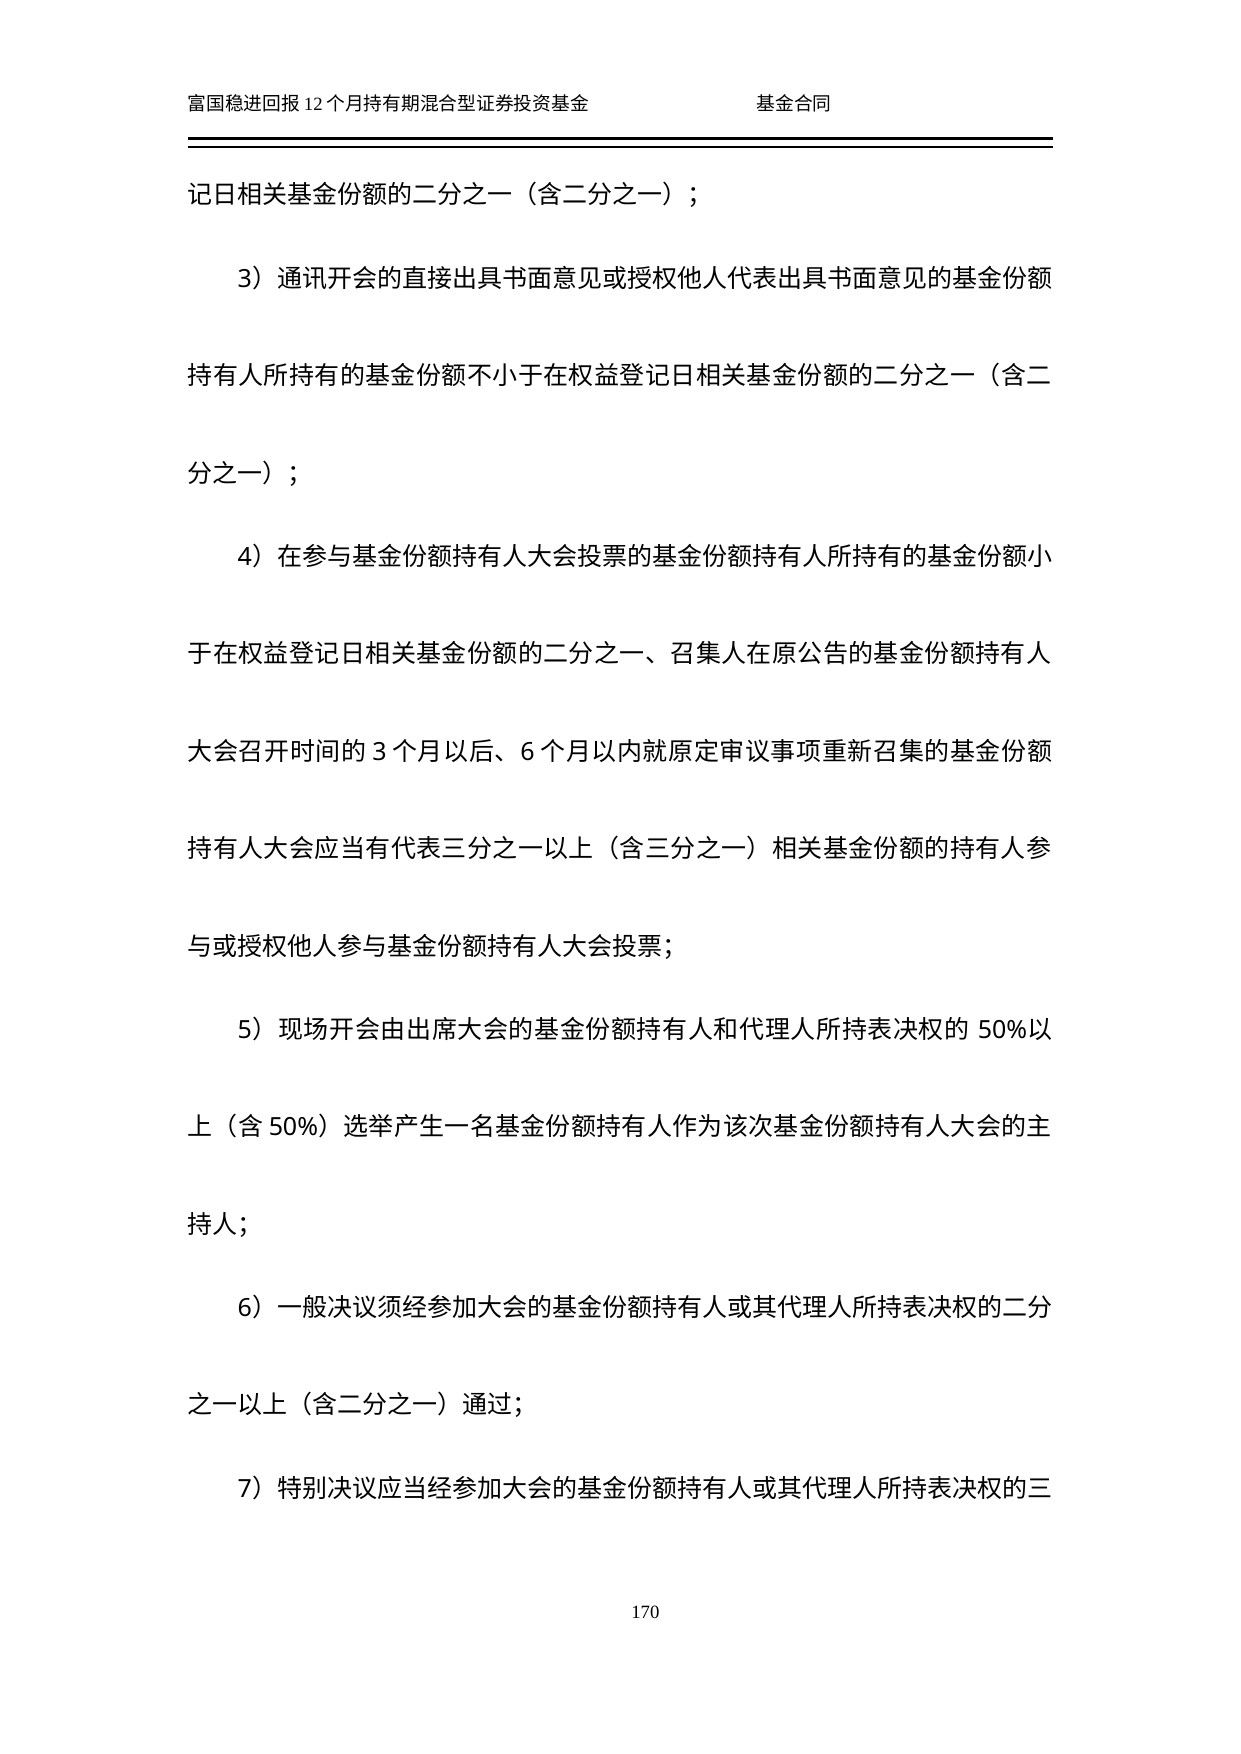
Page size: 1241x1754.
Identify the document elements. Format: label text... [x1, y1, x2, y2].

text 3）通讯开会的直接出具书面意见或授权他人代表出具书面意见的基金份额持有人所持有的基金份额不小于在权益登记日相关基金份额的二分之一（含二分之一）； [187, 244, 1053, 504]
text 5）现场开会由出席大会的基金份额持有人和代理人所持表决权的50%以上（含50%）选举产生一名基金份额持有人作为该次基金份额持有人大会的主持人； [187, 995, 1053, 1255]
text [187, 161, 1053, 226]
text 4）在参与基金份额持有人大会投票的基金份额持有人所持有的基金份额小于在权益登记日相关基金份额的二分之一、召集人在原公告的基金份额持有人大会召开时间的3个月以后、6个月以内就原定审议事项重新召集的基金份额持有人大会应当有代表三分之一以上（含三分之一）相关基金份额的持有人参与或授权他人参与基金份额持有人大会投票； [187, 522, 1053, 977]
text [187, 1454, 1053, 1519]
text 6）一般决议须经参加大会的基金份额持有人或其代理人所持表决权的二分之一以上（含二分之一）通过； [187, 1273, 1053, 1436]
